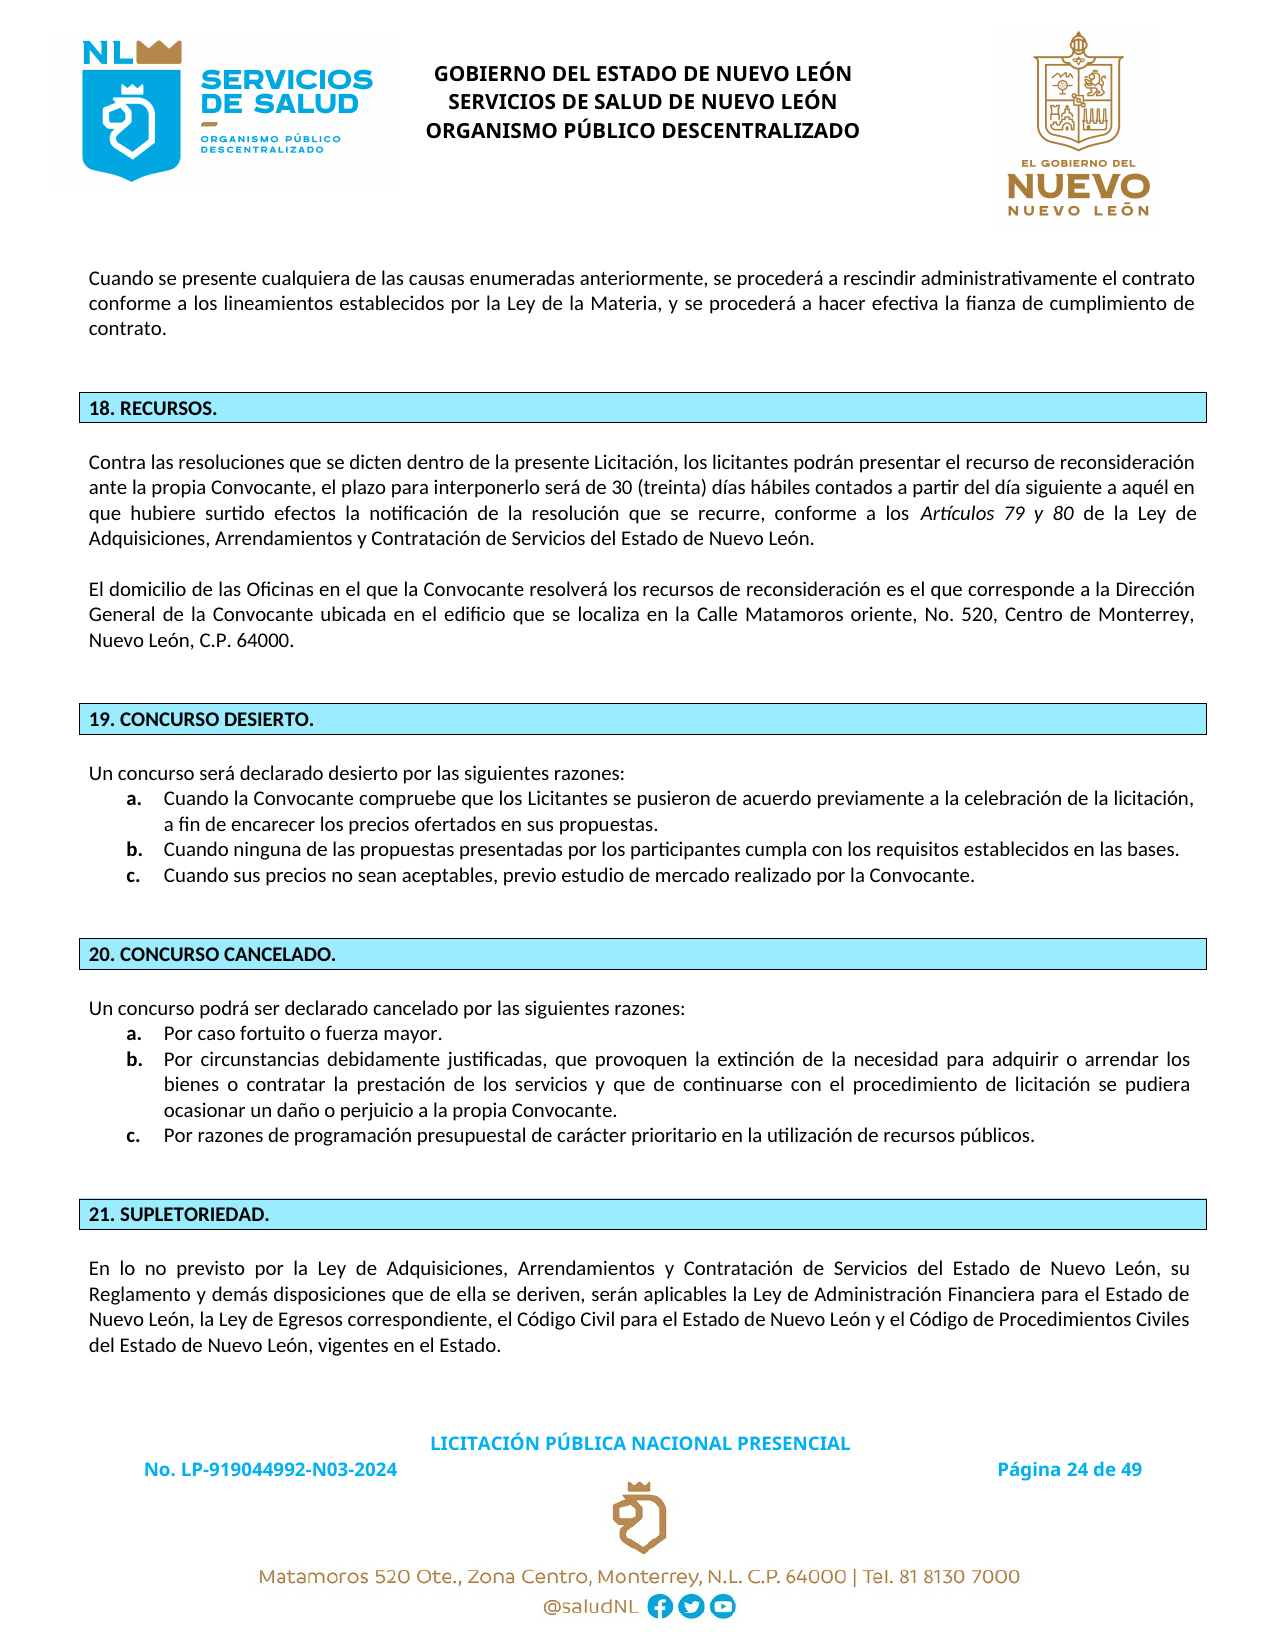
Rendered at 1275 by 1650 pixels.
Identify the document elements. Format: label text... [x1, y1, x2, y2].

text Contra las resoluciones que se dicten dentro de la presente Licitación, los licitantes podrán presentar el recurso de reconsideración ante la propia Convocante, el plazo para interponerlo será de 30 (treinta) días hábiles contados a partir del día siguiente a aquél en que hubiere surtido efectos la notificación de la resolución que se recurre, conforme a los Artículos 79 y 80 de la Ley de Adquisiciones, Arrendamientos y Contratación de Servicios del Estado de Nuevo León. [89, 449, 1197, 551]
text 20. CONCURSO CANCELADO. [80, 939, 1206, 969]
list Por caso fortuito o fuerza mayor. [126, 1021, 1197, 1046]
text 19. CONCURSO DESIERTO. [80, 704, 1206, 734]
text Cuando se presente cualquiera de las causas enumeradas anteriormente, se procederá a rescindir administrativamente el contrato conforme a los lineamientos establecidos por la Ley de la Materia, y se procederá a hacer efectiva la fianza de cumplimiento de contrato. [89, 265, 1197, 341]
picture [996, 27, 1156, 228]
picture [1074, 1465, 1081, 1473]
text Un concurso podrá ser declarado cancelado por las siguientes razones: [89, 995, 1197, 1021]
picture [383, 1465, 390, 1473]
picture [0, 1465, 1270, 1634]
text 18. RECURSOS. [80, 393, 1206, 422]
picture [49, 36, 399, 187]
text En lo no previsto por la Ley de Adquisiciones, Arrendamientos y Contratación de Servicios del Estado de Nuevo León, su Reglamento y demás disposiciones que de ella se deriven, serán aplicables la Ley de Administración Financiera para el Estado de Nuevo León, la Ley de Egresos correspondiente, el Código Civil para el Estado de Nuevo León y el Código de Procedimientos Civiles del Estado de Nuevo León, vigentes en el Estado. [89, 1256, 1192, 1357]
list Por razones de programación presupuestal de carácter prioritario en la utilización de recursos públicos. [126, 1122, 1197, 1148]
list Cuando sus precios no sean aceptables, previo estudio de mercado realizado por la Convocante. [126, 862, 1197, 887]
text 21. SUPLETORIEDAD. [80, 1200, 1206, 1229]
text El domicilio de las Oficinas en el que la Convocante resolverá los recursos de reconsideración es el que corresponde a de la Convocante ubicada en el edificio que se localiza en oriente, No. 520, Centro de Monterrey, Nuevo León, C.P. 64000. [89, 576, 1197, 652]
list Cuando ninguna de las propuestas presentadas por los participantes cumpla con los requisitos establecidos en las bases. [126, 836, 1197, 862]
text Un concurso será declarado desierto por las siguientes razones: [89, 760, 1197, 786]
list Por circunstancias debidamente justificadas, que provoquen la extinción de la necesidad para adquirir o arrendar los bienes o contratar la prestación de los servicios y que de continuarse con el procedimiento de licitación se pudiera ocasionar un daño o perjuicio a la propia Convocante. [126, 1046, 1192, 1122]
list Cuando la Convocante compruebe que los Licitantes se pusieron de acuerdo previamente a la celebración de la licitación, a fin de encarecer los precios ofertados en sus propuestas. [126, 786, 1197, 836]
